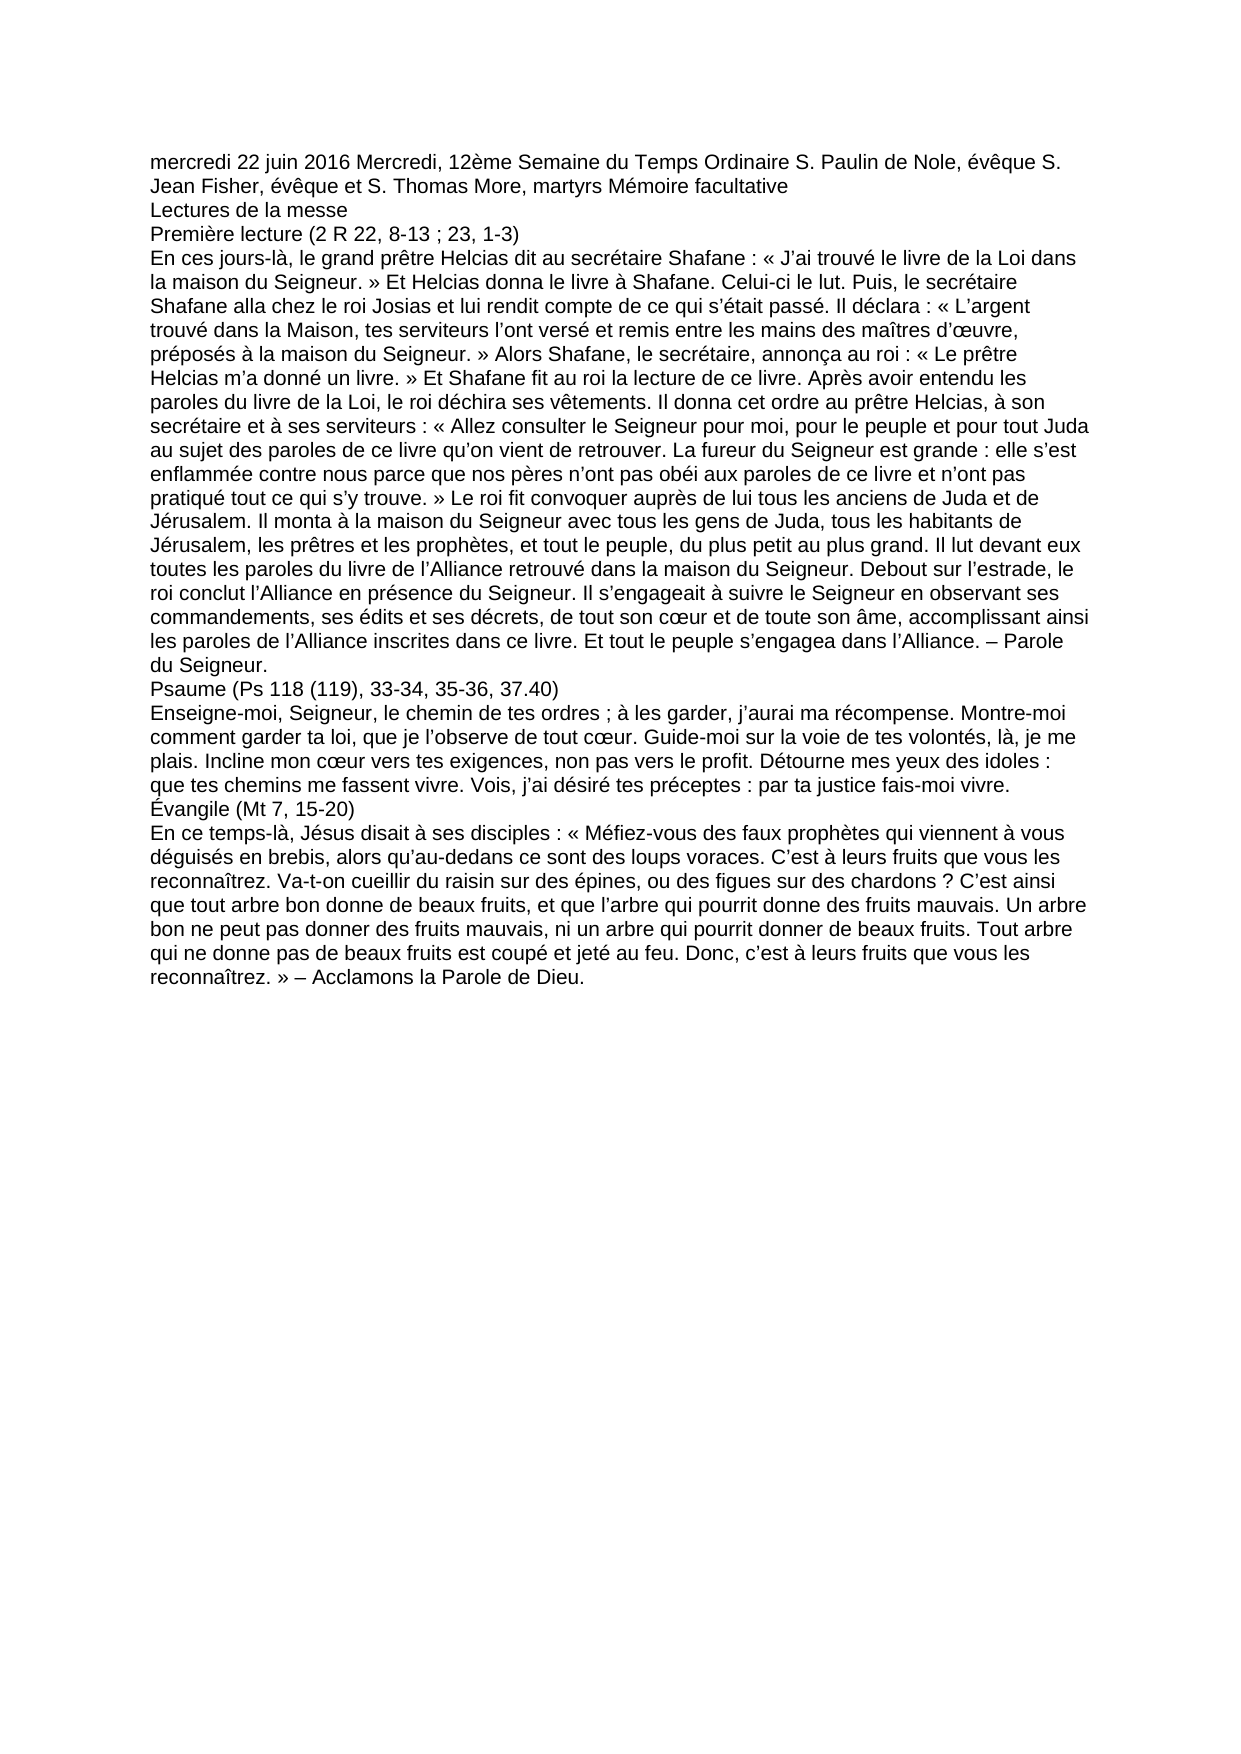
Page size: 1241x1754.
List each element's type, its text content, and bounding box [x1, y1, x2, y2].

text En ce temps-là, Jésus disait à ses disciples : « Méfiez-vous des faux prophètes qui viennent à vous déguisés en brebis, alors qu’au-dedans ce sont des loups voraces. C’est à leurs fruits que vous les reconnaîtrez. Va-t-on cueillir du raisin sur des épines, ou des figues sur des chardons ? C’est ainsi que tout arbre bon donne de beaux fruits, et que l’arbre qui pourrit donne des fruits mauvais. Un arbre bon ne peut pas donner des fruits mauvais, ni un arbre qui pourrit donner de beaux fruits. Tout arbre qui ne donne pas de beaux fruits est coupé et jeté au feu. Donc, c’est à leurs fruits que vous les reconnaîtrez. » – Acclamons la Parole de Dieu. [150, 821, 1090, 988]
text Enseigne-moi, Seigneur, le chemin de tes ordres ; à les garder, j’aurai ma récompense. Montre-moi comment garder ta loi, que je l’observe de tout cœur. Guide-moi sur la voie de tes volontés, là, je me plais. Incline mon cœur vers tes exigences, non pas vers le profit. Détourne mes yeux des idoles : que tes chemins me fassent vivre. Vois, j’ai désiré tes préceptes : par ta justice fais-moi vivre. [150, 701, 1090, 797]
text En ces jours-là, le grand prêtre Helcias dit au secrétaire Shafane : « J’ai trouvé le livre de la Loi dans la maison du Seigneur. » Et Helcias donna le livre à Shafane. Celui-ci le lut. Puis, le secrétaire Shafane alla chez le roi Josias et lui rendit compte de ce qui s’était passé. Il déclara : « L’argent trouvé dans la Maison, tes serviteurs l’ont versé et remis entre les mains des maîtres d’œuvre, préposés à la maison du Seigneur. » Alors Shafane, le secrétaire, annonça au roi : « Le prêtre Helcias m’a donné un livre. » Et Shafane fit au roi la lecture de ce livre. Après avoir entendu les paroles du livre de la Loi, le roi déchira ses vêtements. Il donna cet ordre au prêtre Helcias, à son secrétaire et à ses serviteurs : « Allez consulter le Seigneur pour moi, pour le peuple et pour tout Juda au sujet des paroles de ce livre qu’on vient de retrouver. La fureur du Seigneur est grande : elle s’est enflammée contre nous parce que nos pères n’ont pas obéi aux paroles de ce livre et n’ont pas pratiqué tout ce qui s’y trouve. » Le roi fit convoquer auprès de lui tous les anciens de Juda et de Jérusalem. Il monta à la maison du Seigneur avec tous les gens de Juda, tous les habitants de Jérusalem, les prêtres et les prophètes, et tout le peuple, du plus petit au plus grand. Il lut devant eux toutes les paroles du livre de l’Alliance retrouvé dans la maison du Seigneur. Debout sur l’estrade, le roi conclut l’Alliance en présence du Seigneur. Il s’engageait à suivre le Seigneur en observant ses commandements, ses édits et ses décrets, de tout son cœur et de toute son âme, accomplissant ainsi les paroles de l’Alliance inscrites dans ce livre. Et tout le peuple s’engagea dans l’Alliance. – Parole du Seigneur. [150, 246, 1090, 677]
